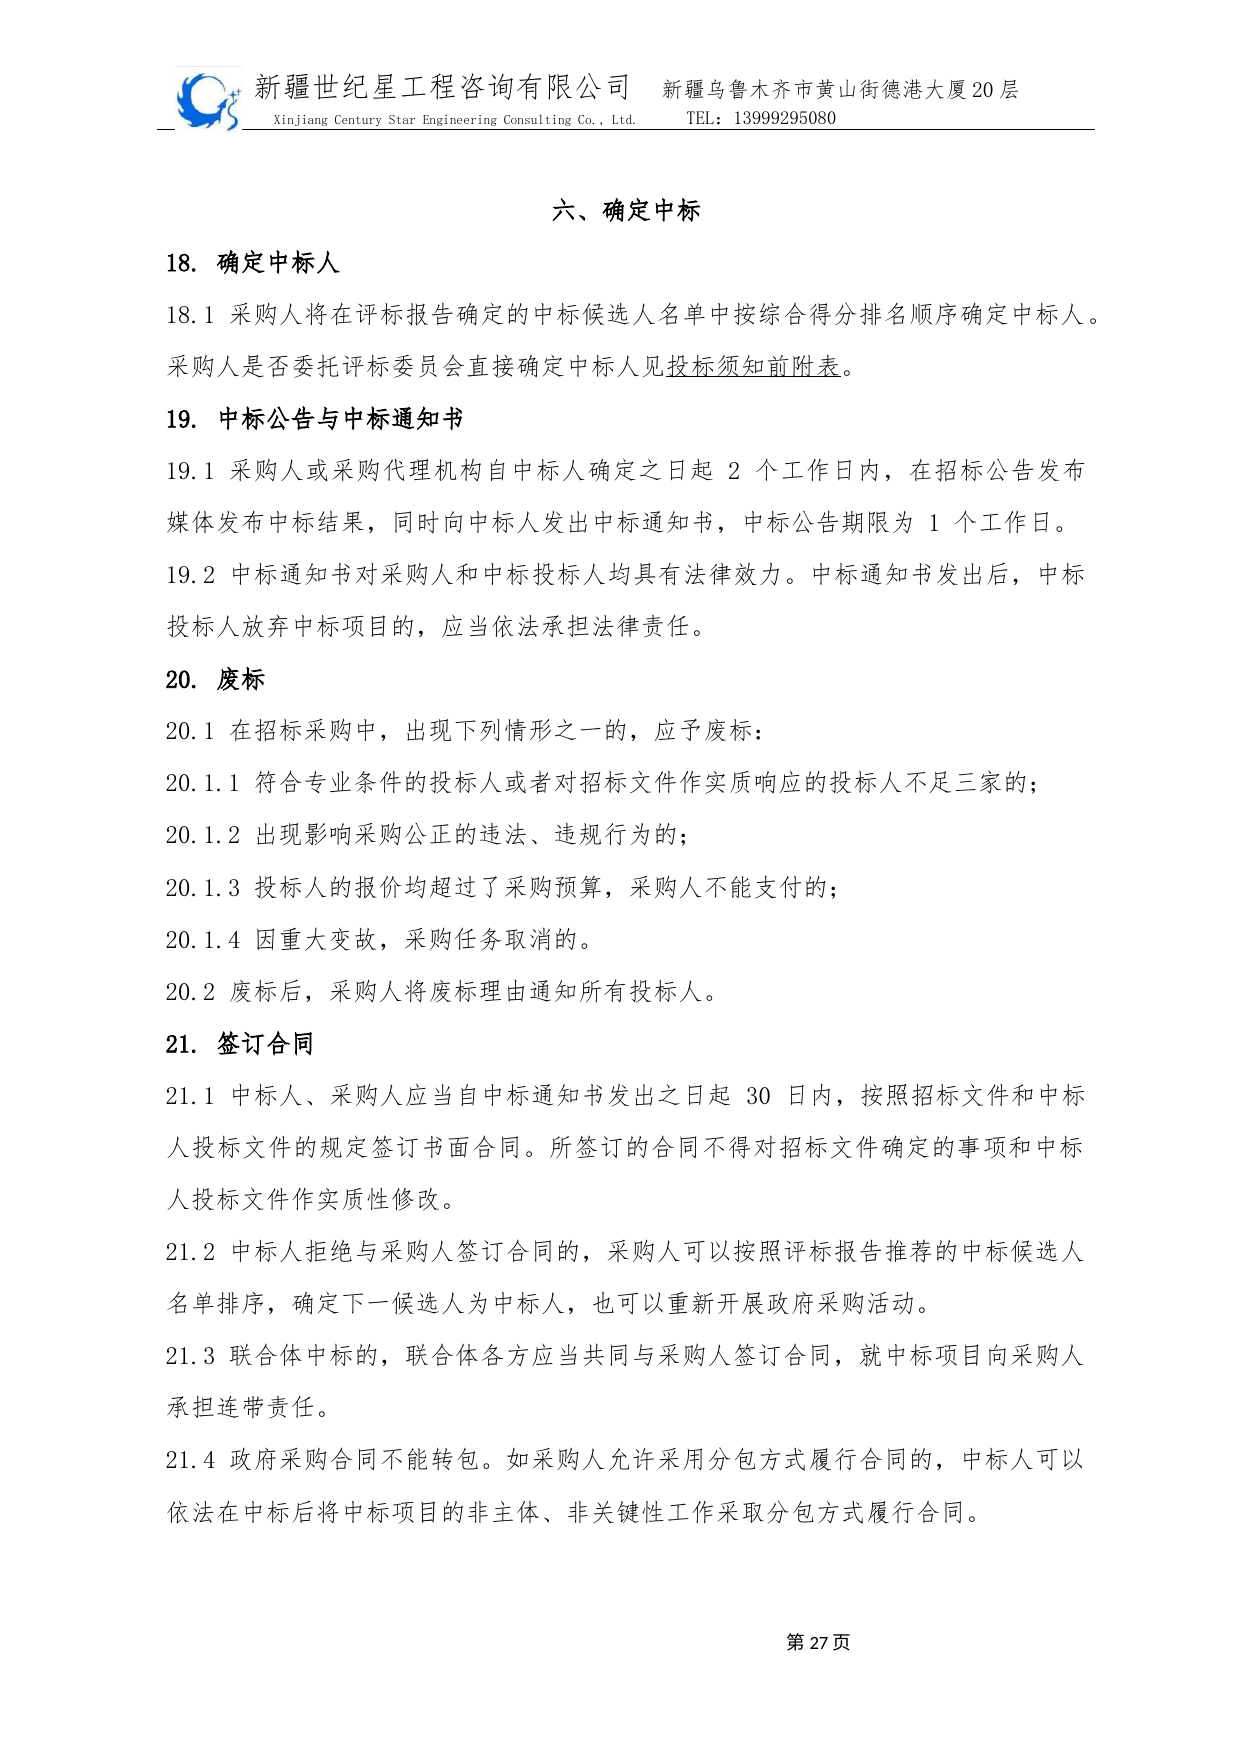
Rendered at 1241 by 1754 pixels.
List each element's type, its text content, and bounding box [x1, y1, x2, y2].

list 政府采购合同不能转包。如采购人允许采用分包方式履行合同的，中标人可以依法在中标后将中标项目的非主体、非关键性工作采取分包方式履行合同。 [165, 1427, 1087, 1531]
list 中标公告与中标通知书 [165, 386, 1087, 438]
list 废标 [165, 646, 1087, 698]
list 采购人将在评标报告确定的中标候选人名单中按综合得分排名顺序确定中标人。采购人是否委托评标委员会直接确定中标人见投标须知前附表。 [165, 281, 1087, 386]
list 中标人拒绝与采购人签订合同的，采购人可以按照评标报告推荐的中标候选人名单排序，确定下一候选人为中标人，也可以重新开展政府采购活动。 [165, 1219, 1087, 1323]
list 中标通知书对采购人和中标投标人均具有法律效力。中标通知书发出后，中标投标人放弃中标项目的，应当依法承担法律责任。 [165, 542, 1087, 646]
list 因重大变故，采购任务取消的。 [165, 906, 1087, 958]
list 采购人或采购代理机构自中标人确定之日起 2 个工作日内，在招标公告发布媒体发布中标结果，同时向中标人发出中标通知书，中标公告期限为 1 个工作日。 [165, 438, 1087, 542]
list 中标人、采购人应当自中标通知书发出之日起 30 日内，按照招标文件和中标人投标文件的规定签订书面合同。所签订的合同不得对招标文件确定的事项和中标人投标文件作实质性修改。 [165, 1063, 1087, 1219]
list 确定中标 [165, 177, 1087, 229]
list 确定中标人 [165, 229, 1087, 281]
list 在招标采购中，出现下列情形之一的，应予废标： [165, 698, 1087, 750]
list 投标人的报价均超过了采购预算，采购人不能支付的； [165, 854, 1087, 906]
list 联合体中标的，联合体各方应当共同与采购人签订合同，就中标项目向采购人承担连带责任。 [165, 1323, 1087, 1427]
list 废标后，采购人将废标理由通知所有投标人。 [165, 958, 1087, 1011]
list 出现影响采购公正的违法、违规行为的； [165, 802, 1087, 854]
list 符合专业条件的投标人或者对招标文件作实质响应的投标人不足三家的； [165, 750, 1087, 802]
picture [174, 66, 243, 133]
list 签订合同 [165, 1011, 1087, 1063]
